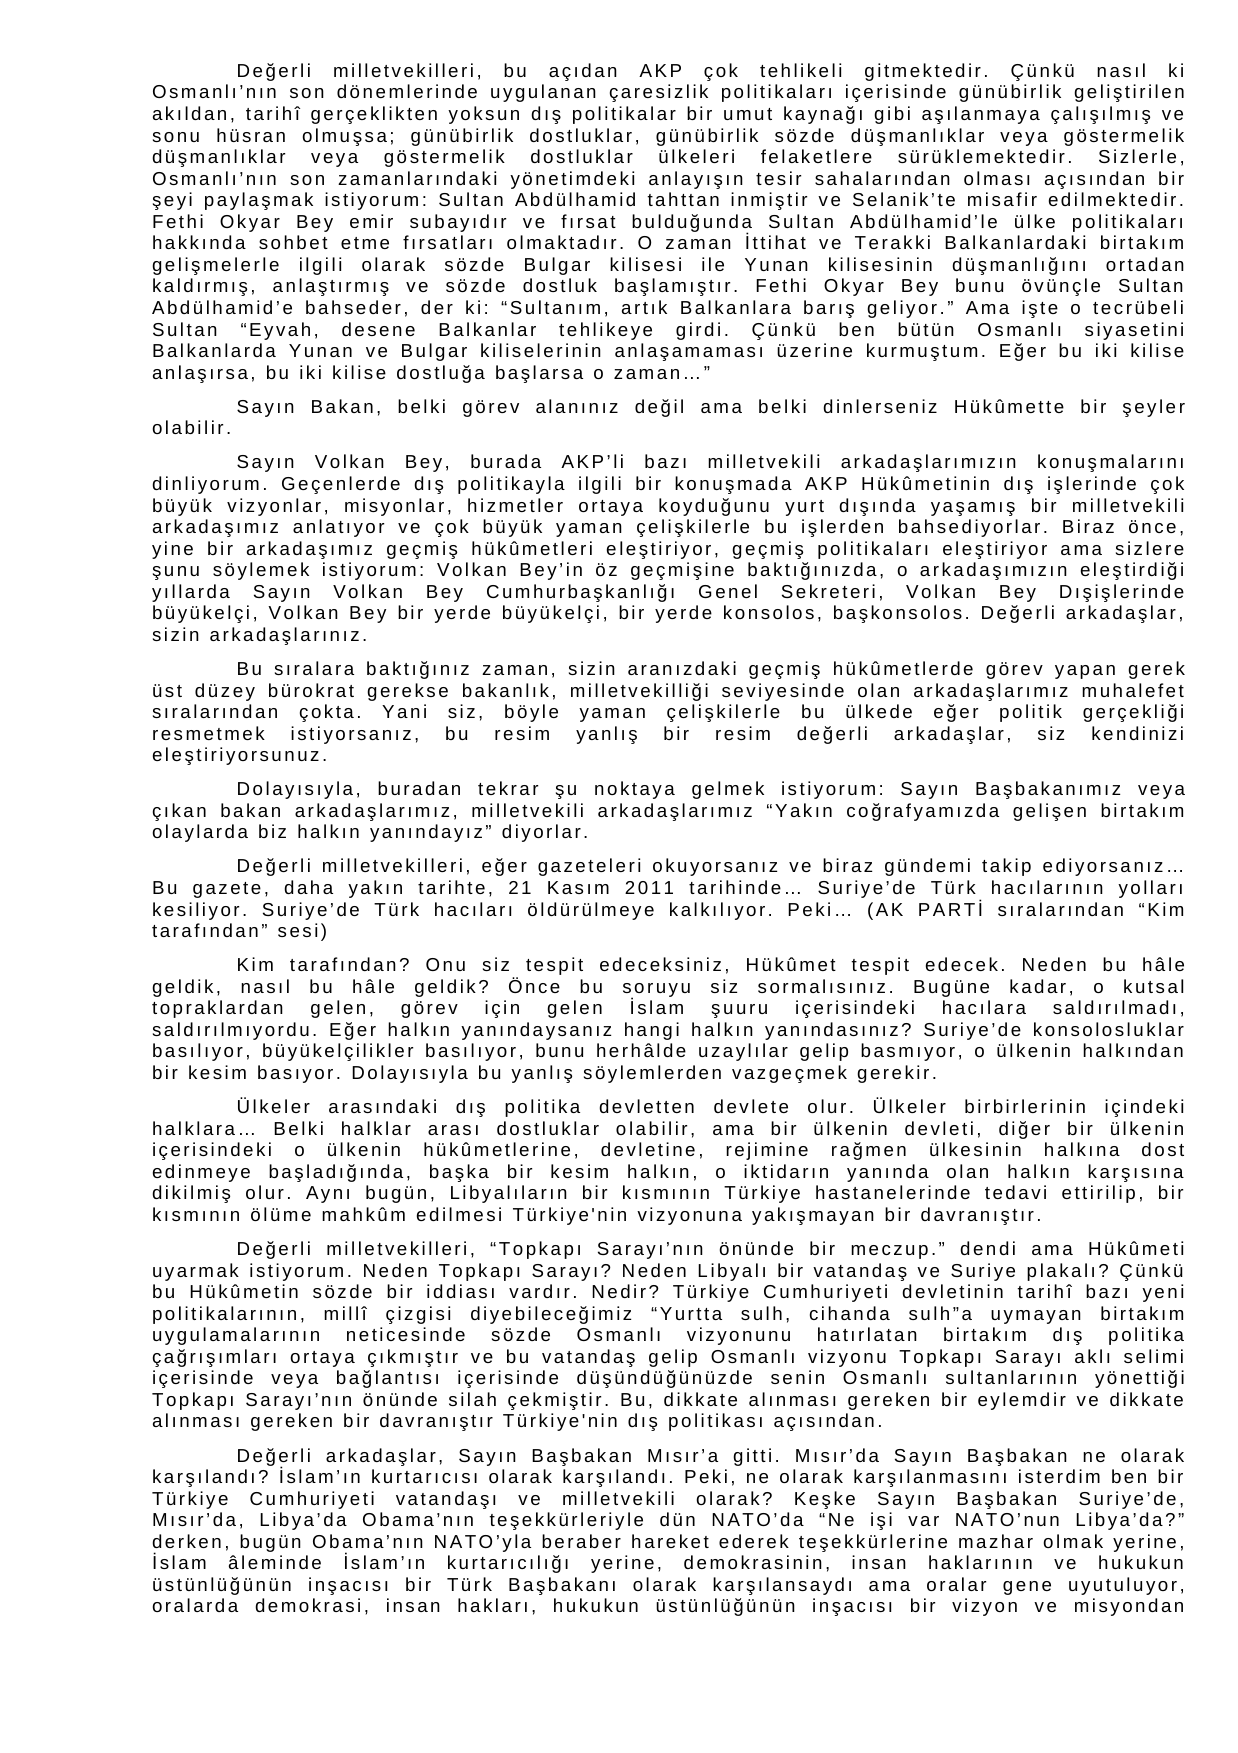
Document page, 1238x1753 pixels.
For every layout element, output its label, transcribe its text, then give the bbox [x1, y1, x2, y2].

text Sayın Volkan Bey, burada AKP’li bazı milletvekili arkadaşlarımızın konuşmalarını dinliyorum. Geçenlerde dış politikayla ilgili bir konuşmada AKP Hükûmetinin dış işlerinde çok büyük vizyonlar, misyonlar, hizmetler ortaya koyduğunu yurt dışında yaşamış bir milletvekili arkadaşımız anlatıyor ve çok büyük yaman çelişkilerle bu işlerden bahsediyorlar. Biraz önce, yine bir arkadaşımız geçmiş hükûmetleri eleştiriyor, geçmiş politikaları eleştiriyor ama sizlere şunu söylemek istiyorum: Volkan Bey’in öz geçmişine baktığınızda, o arkadaşımızın eleştirdiği yıllarda Sayın Volkan Bey Cumhurbaşkanlığı Genel Sekreteri, Volkan Bey Dışişlerinde büyükelçi, Volkan Bey bir yerde büyükelçi, bir yerde konsolos, başkonsolos. Değerli arkadaşlar, sizin arkadaşlarınız. [152, 451, 1186, 645]
text Değerli milletvekilleri, eğer gazeteleri okuyorsanız ve biraz gündemi takip ediyorsanız… Bu gazete, daha yakın tarihte, 21 Kasım 2011 tarihinde… Suriye’de Türk hacılarının yolları kesiliyor. Suriye’de Türk hacıları öldürülmeye kalkılıyor. Peki… (AK PARTİ sıralarından “Kim tarafından” sesi) [152, 855, 1186, 942]
text Bu sıralara baktığınız zaman, sizin aranızdaki geçmiş hükûmetlerde görev yapan gerek üst düzey bürokrat gerekse bakanlık, milletvekilliği seviyesinde olan arkadaşlarımız muhalefet sıralarından çokta. Yani siz, böyle yaman çelişkilerle bu ülkede eğer politik gerçekliği resmetmek istiyorsanız, bu resim yanlış bir resim değerli arkadaşlar, siz kendinizi eleştiriyorsunuz. [152, 658, 1186, 766]
text Sayın Bakan, belki görev alanınız değil ama belki dinlerseniz Hükûmette bir şeyler olabilir. [152, 396, 1186, 439]
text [152, 1444, 1186, 1617]
text Değerli milletvekilleri, bu açıdan AKP çok tehlikeli gitmektedir. Çünkü nasıl ki Osmanlı’nın son dönemlerinde uygulanan çaresizlik politikaları içerisinde günübirlik geliştirilen akıldan, tarihî gerçeklikten yoksun dış politikalar bir umut kaynağı gibi aşılanmaya çalışılmış ve sonu hüsran olmuşsa; günübirlik dostluklar, günübirlik sözde düşmanlıklar veya göstermelik düşmanlıklar veya göstermelik dostluklar ülkeleri felaketlere sürüklemektedir. Sizlerle, Osmanlı’nın son zamanlarındaki yönetimdeki anlayışın tesir sahalarından olması açısından bir şeyi paylaşmak istiyorum: Sultan Abdülhamid tahttan inmiştir ve Selanik’te misafir edilmektedir. Fethi Okyar Bey emir subayıdır ve fırsat bulduğunda Sultan Abdülhamid’le ülke politikaları hakkında sohbet etme fırsatları olmaktadır. O zaman İttihat ve Terakki Balkanlardaki birtakım gelişmelerle ilgili olarak sözde Bulgar kilisesi ile Yunan kilisesinin düşmanlığını ortadan kaldırmış, anlaştırmış ve sözde dostluk başlamıştır. Fethi Okyar Bey bunu övünçle Sultan Abdülhamid’e bahseder, der ki: “Sultanım, artık Balkanlara barış geliyor.” Ama işte o tecrübeli Sultan “Eyvah, desene Balkanlar tehlikeye girdi. Çünkü ben bütün Osmanlı siyasetini Balkanlarda Yunan ve Bulgar kiliselerinin anlaşamaması üzerine kurmuştum. Eğer bu iki kilise anlaşırsa, bu iki kilise dostluğa başlarsa o zaman…” [152, 60, 1186, 383]
text Değerli milletvekilleri, “Topkapı Sarayı’nın önünde bir meczup.” dendi ama Hükûmeti uyarmak istiyorum. Neden Topkapı Sarayı? Neden Libyalı bir vatandaş ve Suriye plakalı? Çünkü bu Hükûmetin sözde bir iddiası vardır. Nedir? Türkiye Cumhuriyeti devletinin tarihî bazı yeni politikalarının, millî çizgisi diyebileceğimiz “Yurtta sulh, cihanda sulh”a uymayan birtakım uygulamalarının neticesinde sözde Osmanlı vizyonunu hatırlatan birtakım dış politika çağrışımları ortaya çıkmıştır ve bu vatandaş gelip Osmanlı vizyonu Topkapı Sarayı aklı selimi içerisinde veya bağlantısı içerisinde düşündüğünüzde senin Osmanlı sultanlarının yönettiği Topkapı Sarayı’nın önünde silah çekmiştir. Bu, dikkate alınması gereken bir eylemdir ve dikkate alınması gereken bir davranıştır Türkiye'nin dış politikası açısından. [152, 1238, 1186, 1432]
text Dolayısıyla, buradan tekrar şu noktaya gelmek istiyorum: Sayın Başbakanımız veya çıkan bakan arkadaşlarımız, milletvekili arkadaşlarımız “Yakın coğrafyamızda gelişen birtakım olaylarda biz halkın yanındayız” diyorlar. [152, 778, 1186, 843]
text Kim tarafından? Onu siz tespit edeceksiniz, Hükûmet tespit edecek. Neden bu hâle geldik, nasıl bu hâle geldik? Önce bu soruyu siz sormalısınız. Bugüne kadar, o kutsal topraklardan gelen, görev için gelen İslam şuuru içerisindeki hacılara saldırılmadı, saldırılmıyordu. Eğer halkın yanındaysanız hangi halkın yanındasınız? Suriye’de konsolosluklar basılıyor, büyükelçilikler basılıyor, bunu herhâlde uzaylılar gelip basmıyor, o ülkenin halkından bir kesim basıyor. Dolayısıyla bu yanlış söylemlerden vazgeçmek gerekir. [152, 954, 1186, 1083]
text Ülkeler arasındaki dış politika devletten devlete olur. Ülkeler birbirlerinin içindeki halklara… Belki halklar arası dostluklar olabilir, ama bir ülkenin devleti, diğer bir ülkenin içerisindeki o ülkenin hükûmetlerine, devletine, rejimine rağmen ülkesinin halkına dost edinmeye başladığında, başka bir kesim halkın, o iktidarın yanında olan halkın karşısına dikilmiş olur. Aynı bugün, Libyalıların bir kısmının Türkiye hastanelerinde tedavi ettirilip, bir kısmının ölüme mahkûm edilmesi Türkiye'nin vizyonuna yakışmayan bir davranıştır. [152, 1096, 1186, 1225]
